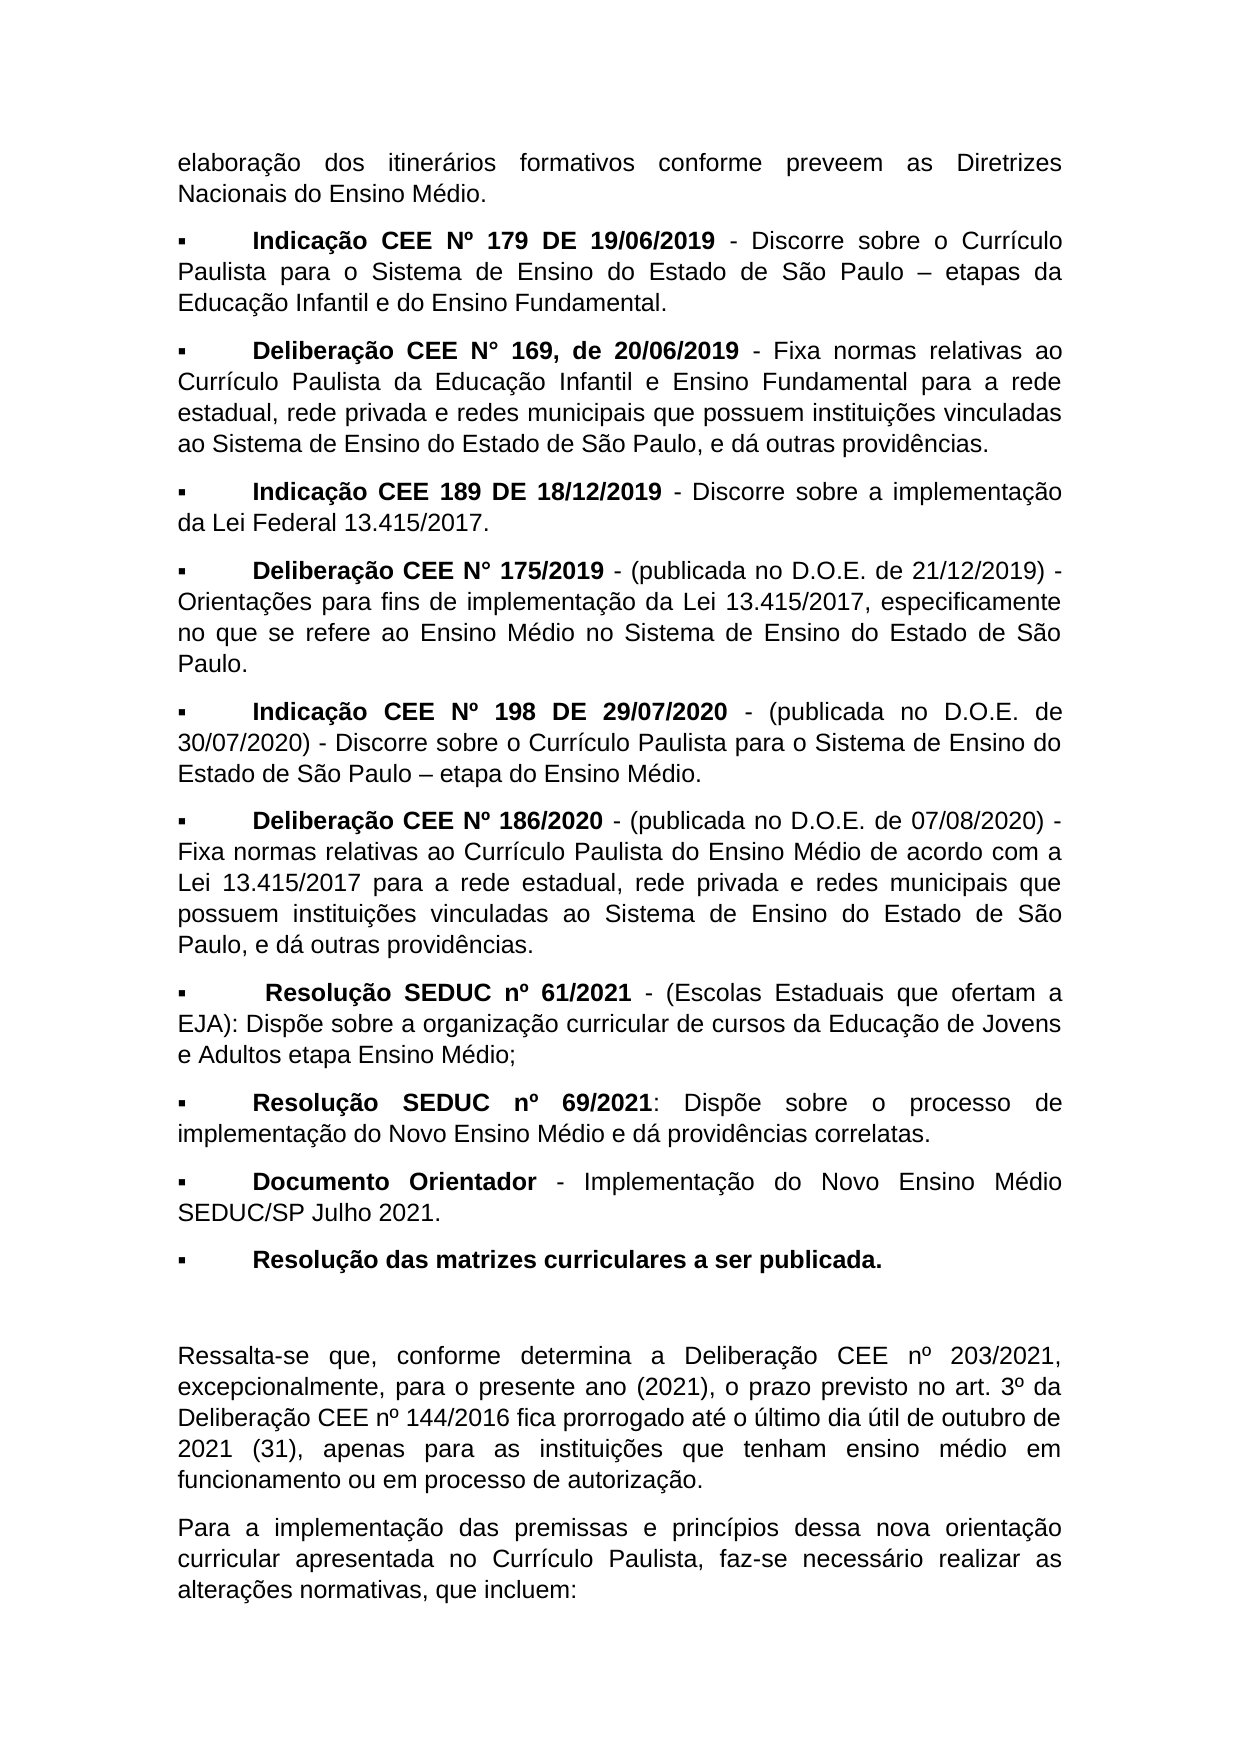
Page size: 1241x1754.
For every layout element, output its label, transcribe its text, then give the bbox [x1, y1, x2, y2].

text ▪ Resolução SEDUC nº 69/2021: Dispõe sobre o processo de implementação do Novo Ensino Médio e dá providências correlatas. [177, 1088, 1063, 1148]
text ▪ Indicação CEE 189 DE 18/12/2019 - Discorre sobre a implementação da Lei Federal 13.415/2017. [177, 477, 1063, 537]
text Para a implementação das premissas e princípios dessa nova orientação curricular apresentada no Currículo Paulista, faz-se necessário realizar as alterações normativas, que incluem: [177, 1513, 1063, 1604]
text ▪ Resolução SEDUC nº 61/2021 - (Escolas Estaduais que ofertam a EJA): Dispõe sobre a organização curricular de cursos da Educação de Jovens e Adultos etapa Ensino Médio; [177, 978, 1063, 1069]
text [177, 148, 1063, 207]
text ▪ Documento Orientador - Implementação do Novo Ensino Médio SEDUC/SP Julho 2021. [177, 1167, 1063, 1227]
text ▪ Resolução das matrizes curriculares a ser publicada. [177, 1246, 1063, 1274]
text ▪ Indicação CEE Nº 198 DE 29/07/2020 - (publicada no D.O.E. de 30/07/2020) - Discorre sobre o Currículo Paulista para o Sistema de Ensino do Estado de São Paulo – etapa do Ensino Médio. [177, 697, 1063, 787]
text Ressalta-se que, conforme determina a Deliberação CEE nº 203/2021, excepcionalmente, para o presente ano (2021), o prazo previsto no art. 3º da Deliberação CEE nº 144/2016 fica prorrogado até o último dia útil de outubro de 2021 (31), apenas para as instituições que tenham ensino médio em funcionamento ou em processo de autorização. [177, 1341, 1063, 1494]
text ▪ Deliberação CEE N° 175/2019 - (publicada no D.O.E. de 21/12/2019) - Orientações para fins de implementação da Lei 13.415/2017, especificamente no que se refere ao Ensino Médio no Sistema de Ensino do Estado de São Paulo. [177, 556, 1063, 678]
text ▪ Deliberação CEE N° 169, de 20/06/2019 - Fixa normas relativas ao Currículo Paulista da Educação Infantil e Ensino Fundamental para a rede estadual, rede privada e redes municipais que possuem instituições vinculadas ao Sistema de Ensino do Estado de São Paulo, e dá outras providências. [177, 336, 1063, 458]
text ▪ Indicação CEE Nº 179 DE 19/06/2019 - Discorre sobre o Currículo Paulista para o Sistema de Ensino do Estado de São Paulo – etapas da Educação Infantil e do Ensino Fundamental. [177, 226, 1063, 317]
text ▪ Deliberação CEE Nº 186/2020 - (publicada no D.O.E. de 07/08/2020) - Fixa normas relativas ao Currículo Paulista do Ensino Médio de acordo com a Lei 13.415/2017 para a rede estadual, rede privada e redes municipais que possuem instituições vinculadas ao Sistema de Ensino do Estado de São Paulo, e dá outras providências. [177, 806, 1063, 959]
